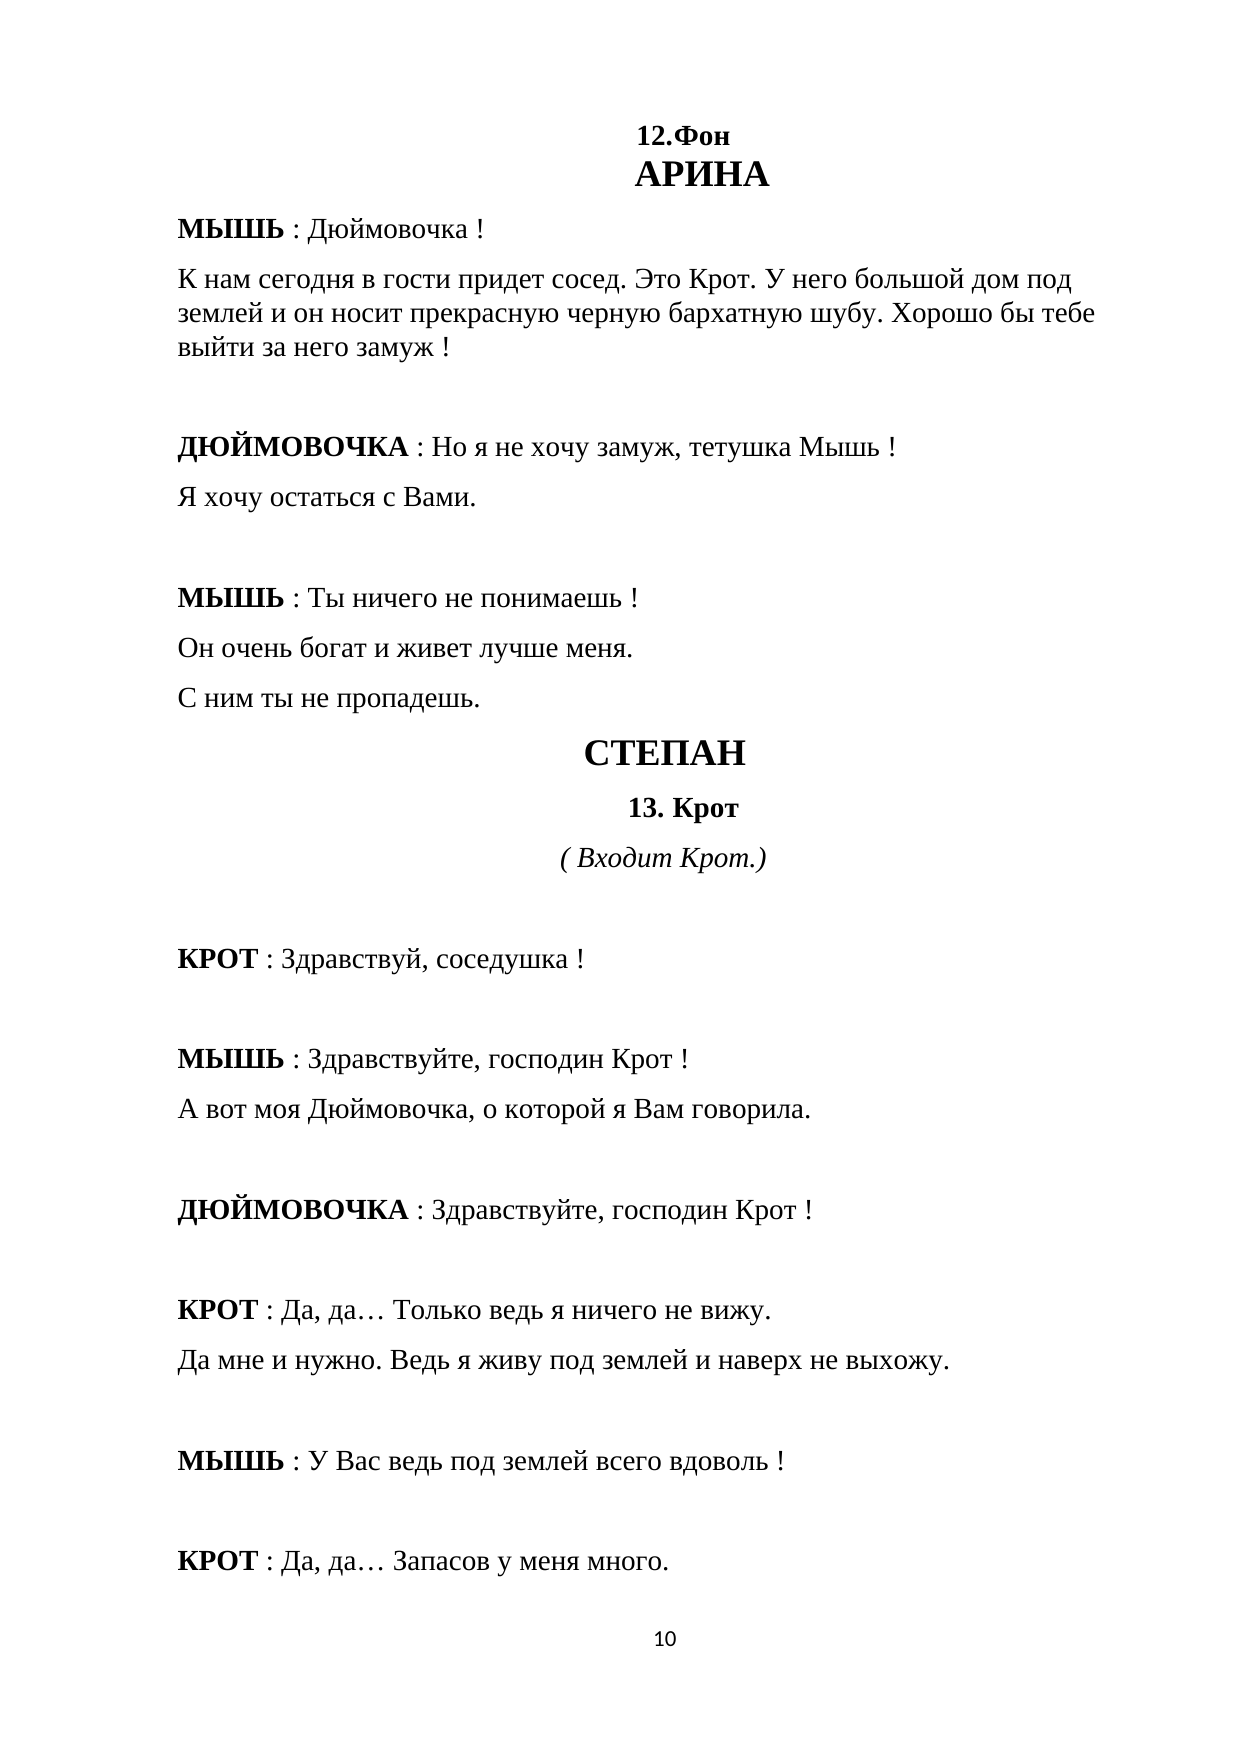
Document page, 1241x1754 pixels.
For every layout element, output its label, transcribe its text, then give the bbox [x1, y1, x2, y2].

text Я хочу остаться с Вами. [177, 479, 1152, 513]
text С ним ты не пропадешь. [177, 680, 1152, 714]
text ДЮЙМОВОЧКА : Но я не хочу замуж, тетушка Мышь ! [177, 429, 1152, 463]
text ДЮЙМОВОЧКА : Здравствуйте, господин Крот ! [177, 1192, 1152, 1225]
text СТЕПАН [177, 730, 1152, 773]
list Крот [215, 790, 1152, 824]
text КРОТ : Да, да… Запасов у меня много. [177, 1543, 1152, 1577]
text Он очень богат и живет лучше меня. [177, 630, 1152, 663]
text К нам сегодня в гости придет сосед. Это Крот. У него большой дом под землей и он носит прекрасную черную бархатную шубу. Хорошо бы тебе выйти за него замуж ! [177, 262, 1152, 362]
list АРИНА [252, 152, 1152, 195]
text КРОТ : Да, да… Только ведь я ничего не вижу. [177, 1292, 1152, 1326]
text МЫШЬ : Дюймовочка ! [177, 211, 1152, 245]
list Фон [215, 118, 1152, 152]
text А вот моя Дюймовочка, о которой я Вам говорила. [177, 1091, 1152, 1125]
text МЫШЬ : Здравствуйте, господин Крот ! [177, 1041, 1152, 1075]
text МЫШЬ : У Вас ведь под землей всего вдоволь ! [177, 1443, 1152, 1476]
text МЫШЬ : Ты ничего не понимаешь ! [177, 580, 1152, 613]
text Да мне и нужно. Ведь я живу под землей и наверх не выхожу. [177, 1342, 1152, 1376]
text ( Входит Крот.) [177, 840, 1152, 874]
text КРОТ : Здравствуй, соседушка ! [177, 941, 1152, 974]
